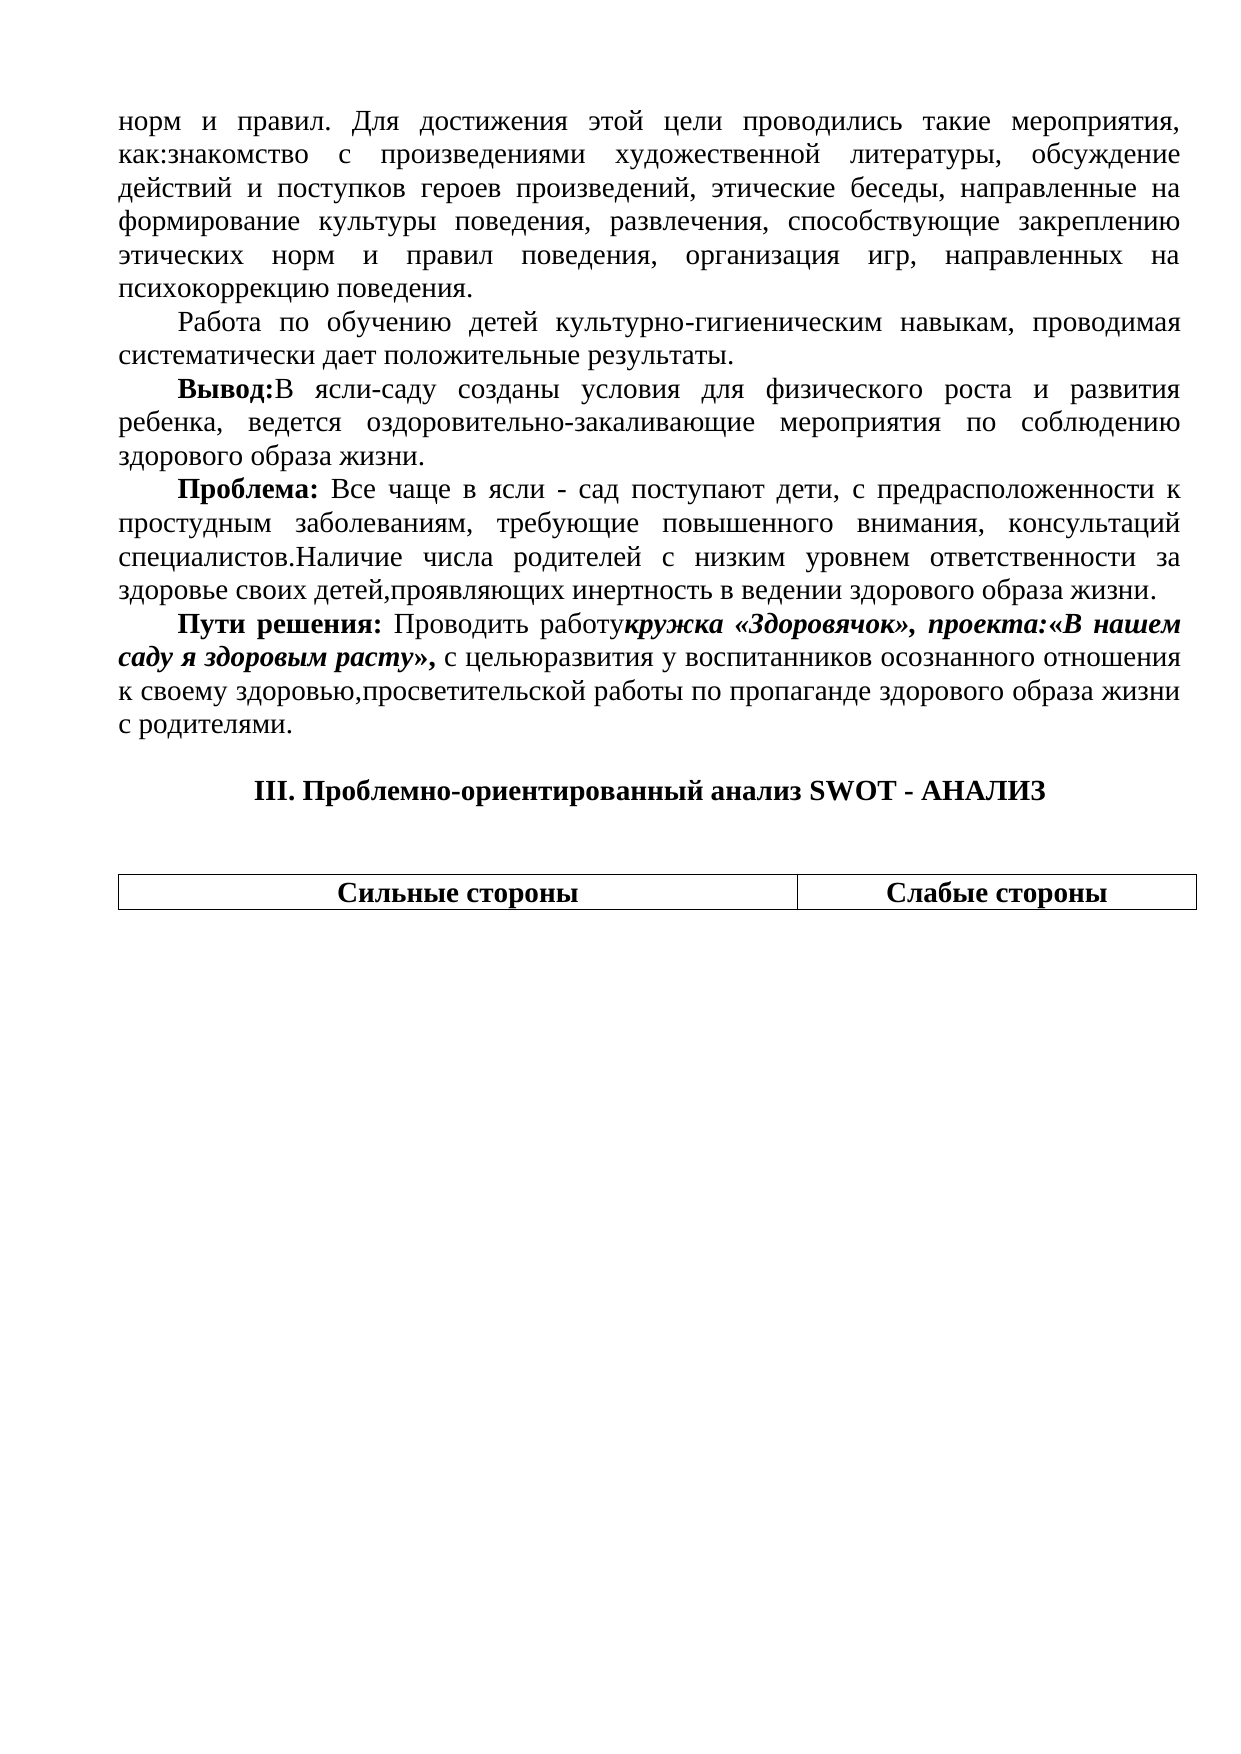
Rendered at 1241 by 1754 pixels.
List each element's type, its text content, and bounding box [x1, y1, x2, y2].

text Проблема: Все чаще в ясли - сад поступают дети, с предрасположенности к простудным заболеваниям, требующие повышенного внимания, консультаций специалистов.Наличие числа родителей с низким уровнем ответственности за здоровье своих детей,проявляющих инертность в ведении здорового образа жизни. [118, 472, 1181, 606]
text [118, 103, 1181, 304]
text Пути решения: Проводить работукружка «Здоровячок», проекта:«В нашем саду я здоровым расту», с цельюразвития у воспитанников осознанного отношения к своему здоровью,просветительской работы по пропаганде здорового образа жизни с родителями. [118, 606, 1181, 740]
text III. Проблемно-ориентированный анализ SWOT - АНАЛИЗ [118, 773, 1181, 807]
text Работа по обучению детей культурно-гигиеническим навыкам, проводимая систематически дает положительные результаты. [118, 304, 1181, 371]
text Вывод:В ясли-саду созданы условия для физического роста и развития ребенка, ведется оздоровительно-закаливающие мероприятия по соблюдению здорового образа жизни. [118, 371, 1181, 472]
table_header Сильные стороны [119, 875, 797, 909]
table_header Слабые стороны [798, 875, 1196, 909]
